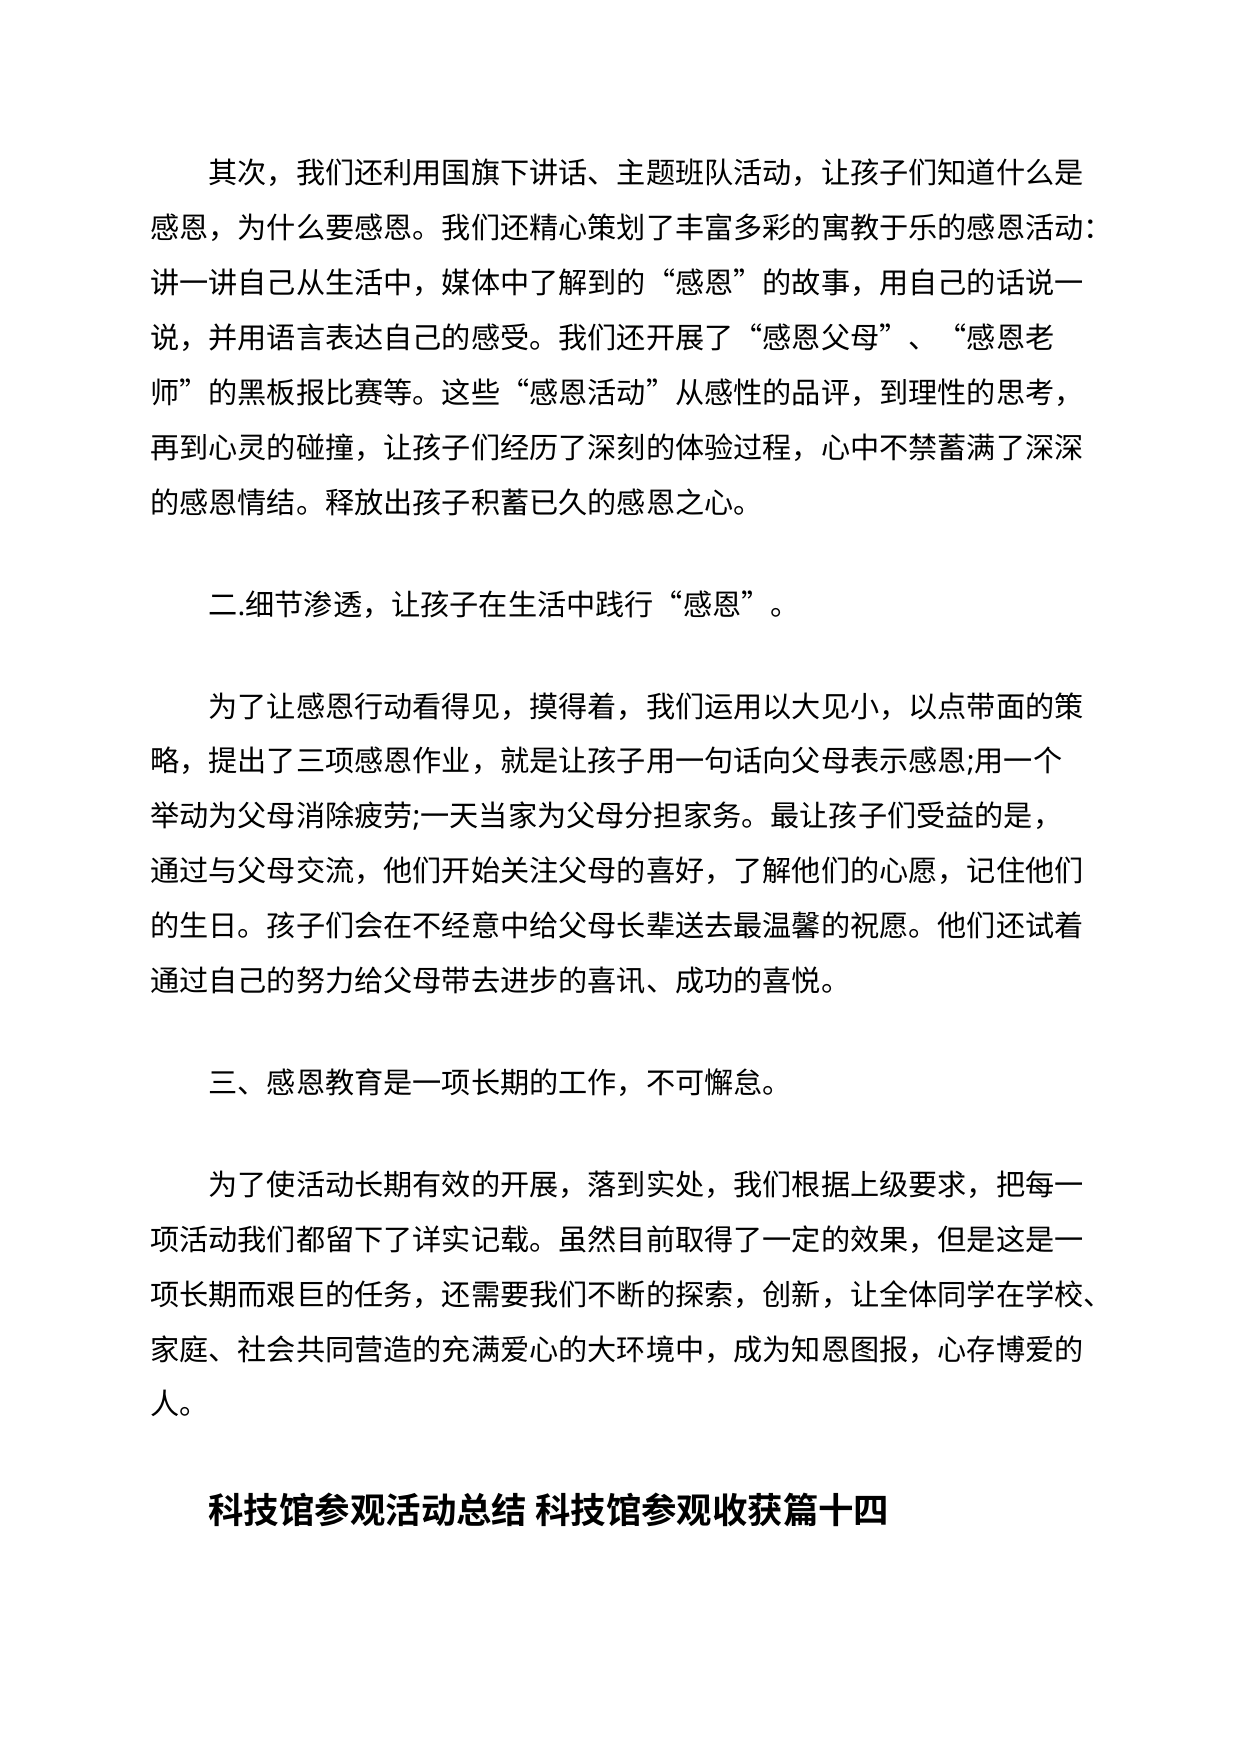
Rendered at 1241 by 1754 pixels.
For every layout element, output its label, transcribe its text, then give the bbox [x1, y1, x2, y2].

text 三、感恩教育是一项长期的工作，不可懈怠。 [150, 1059, 1090, 1102]
text 其次，我们还利用国旗下讲话、主题班队活动，让孩子们知道什么是感恩，为什么要感恩。我们还精心策划了丰富多彩的寓教于乐的感恩活动：讲一讲自己从生活中，媒体中了解到的“感恩”的故事，用自己的话说一说，并用语言表达自己的感受。我们还开展了“感恩父母”、“感恩老师”的黑板报比赛等。这些“感恩活动”从感性的品评，到理性的思考，再到心灵的碰撞，让孩子们经历了深刻的体验过程，心中不禁蓄满了深深的感恩情结。释放出孩子积蓄已久的感恩之心。 [150, 150, 1090, 522]
text 为了让感恩行动看得见，摸得着，我们运用以大见小，以点带面的策略，提出了三项感恩作业，就是让孩子用一句话向父母表示感恩;用一个举动为父母消除疲劳;一天当家为父母分担家务。最让孩子们受益的是，通过与父母交流，他们开始关注父母的喜好，了解他们的心愿，记住他们的生日。孩子们会在不经意中给父母长辈送去最温馨的祝愿。他们还试着通过自己的努力给父母带去进步的喜讯、成功的喜悦。 [150, 683, 1090, 1000]
text 为了使活动长期有效的开展，落到实处，我们根据上级要求，把每一项活动我们都留下了详实记载。虽然目前取得了一定的效果，但是这是一项长期而艰巨的任务，还需要我们不断的探索，创新，让全体同学在学校、家庭、社会共同营造的充满爱心的大环境中，成为知恩图报，心存博爱的人。 [150, 1161, 1090, 1423]
text 二.细节渗透，让孩子在生活中践行“感恩”。 [150, 581, 1090, 623]
text 科技馆参观活动总结 科技馆参观收获篇十四 [150, 1483, 1090, 1534]
